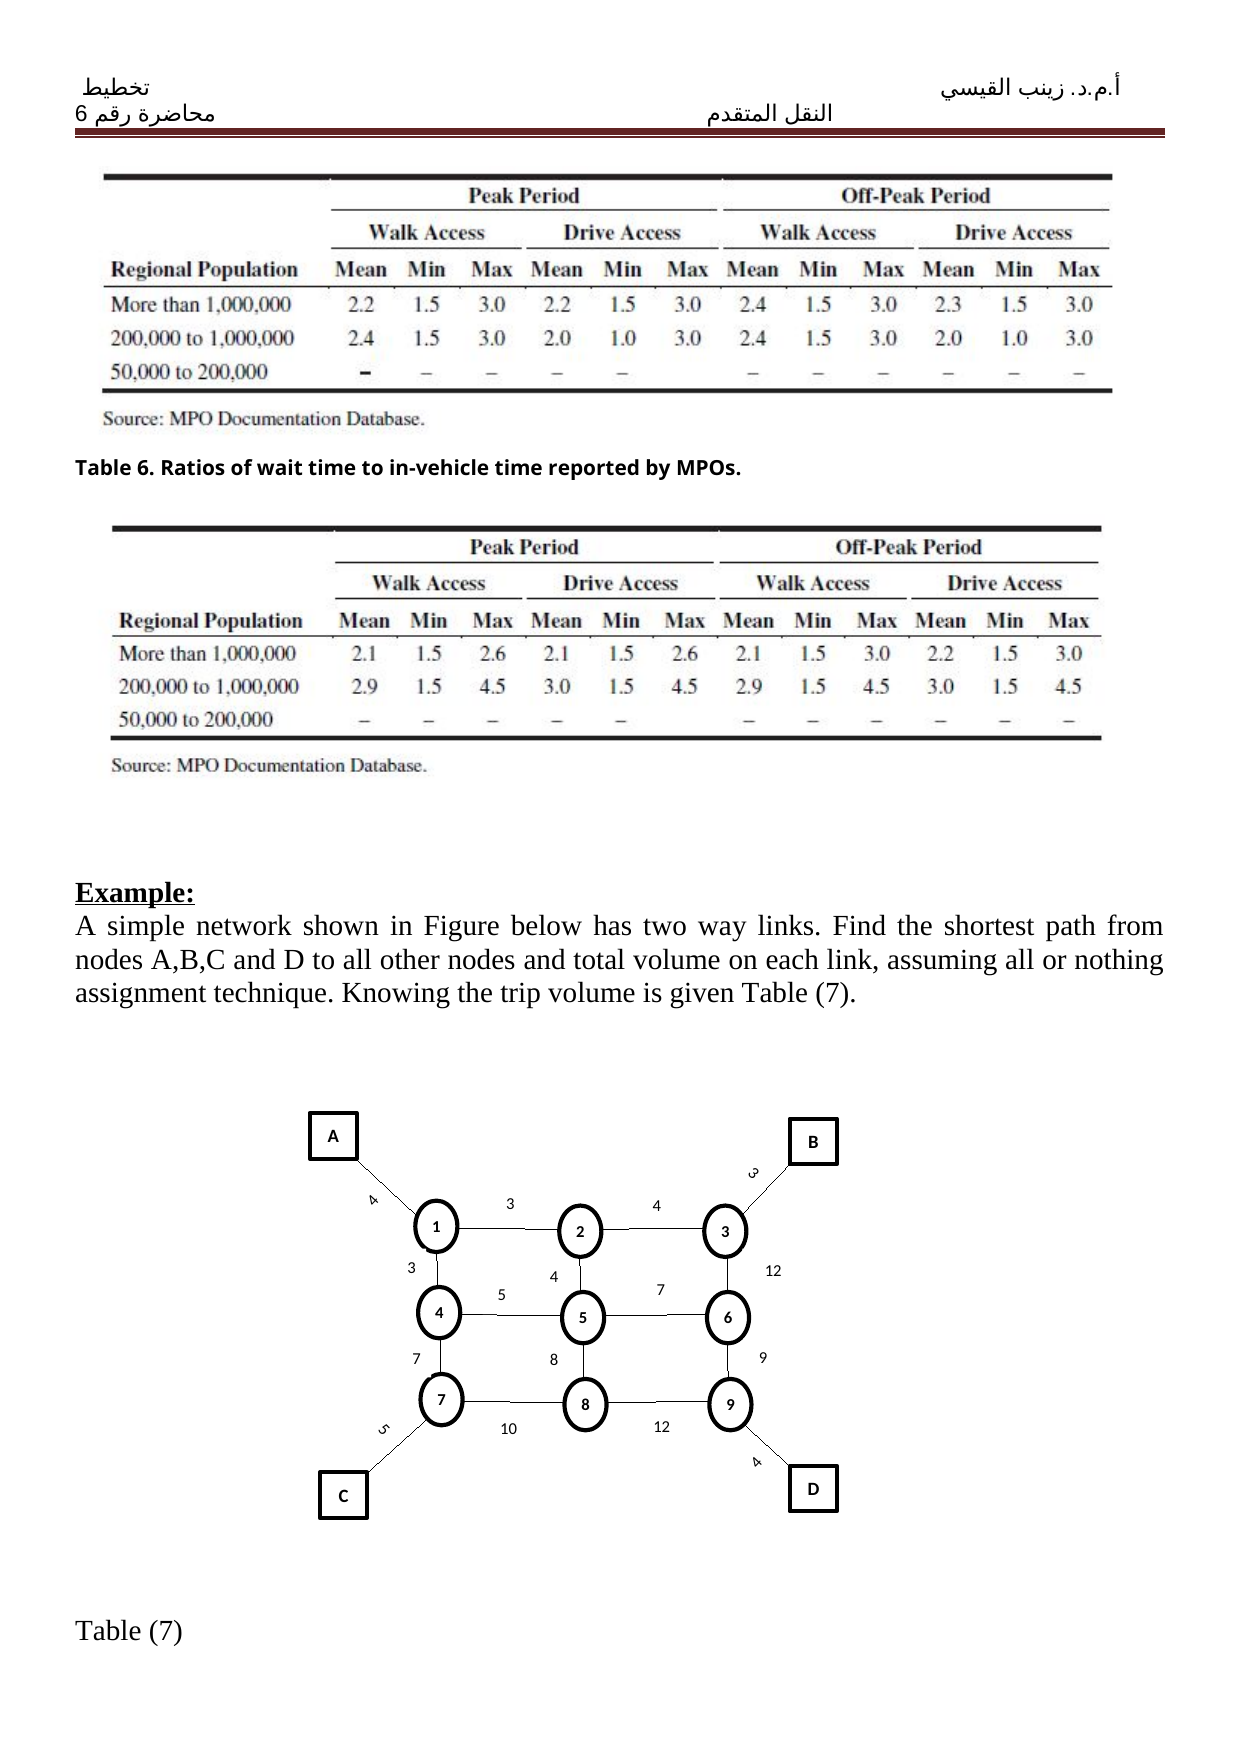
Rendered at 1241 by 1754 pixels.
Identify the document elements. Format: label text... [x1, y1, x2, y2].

text Example: [75, 875, 1165, 908]
picture [75, 166, 1166, 453]
text Table (7) [75, 1613, 1165, 1646]
picture [75, 514, 1166, 808]
text Table 6. Ratios of wait time to in-vehicle time reported by MPOs. [75, 453, 1165, 481]
text A simple network shown in Figure below has two way links. Find the shortest path from nodes A,B,C and D to all other nodes and total volume on each link, assuming all or nothing assignment technique. Knowing the trip volume is given Table (7). [75, 908, 1165, 1009]
